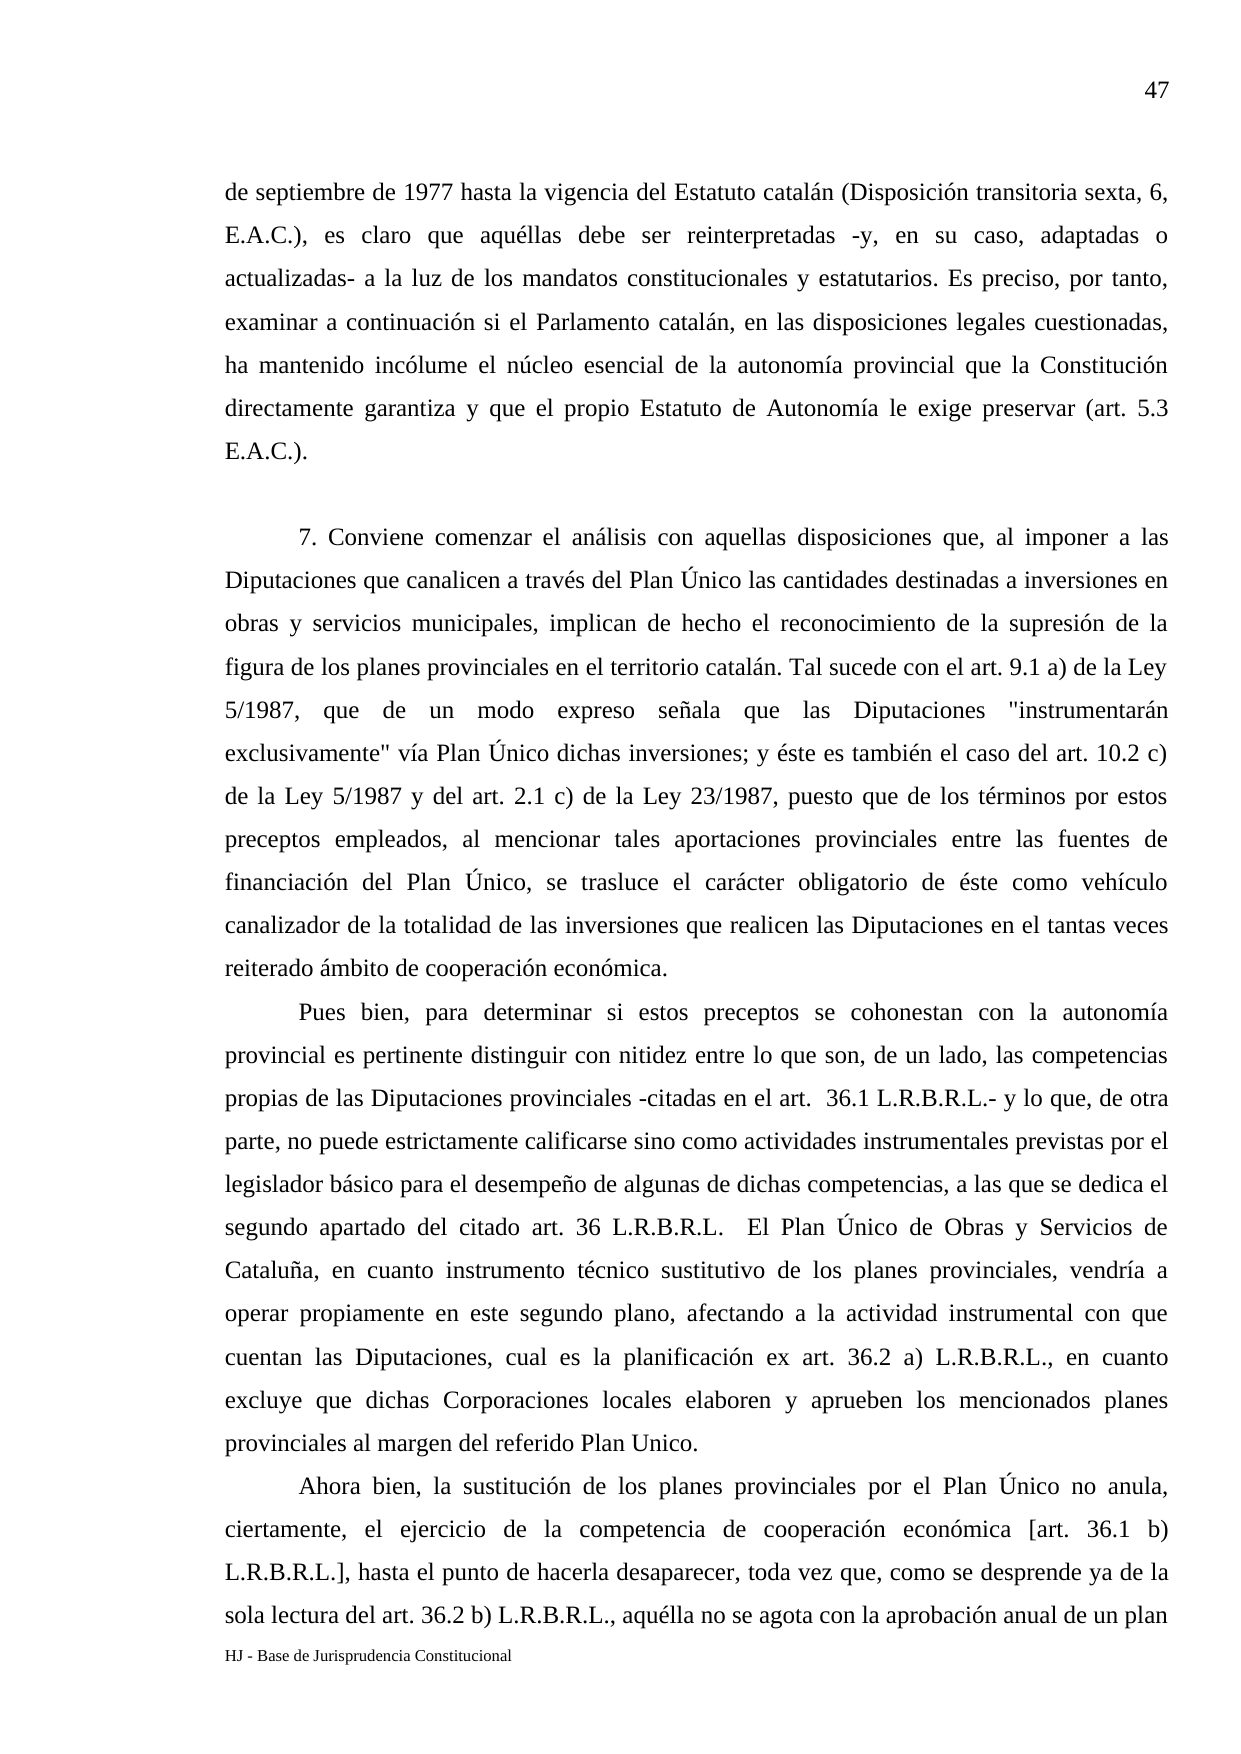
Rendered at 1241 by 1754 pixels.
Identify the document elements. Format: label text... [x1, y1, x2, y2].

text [224, 177, 1169, 465]
text 7. Conviene comenzar el análisis con aquellas disposiciones que, al imponer a las Diputaciones que canalicen a través del Plan Único las cantidades destinadas a inversiones en obras y servicios municipales, implican de hecho el reconocimiento de la supresión de la figura de los planes provinciales en el territorio catalán. Tal sucede con el art. 9.1 a) de la Ley 5/1987, que de un modo expreso señala que las Diputaciones "instrumentarán exclusivamente" vía Plan Único dichas inversiones; y éste es también el caso del art. 10.2 c) de la Ley 5/1987 y del art. 2.1 c) de la Ley 23/1987, puesto que de los términos por estos preceptos empleados, al mencionar tales aportaciones provinciales entre las fuentes de financiación del Plan Único, se trasluce el carácter obligatorio de éste como vehículo canalizador de la totalidad de las inversiones que realicen las Diputaciones en el tantas veces reiterado ámbito de cooperación económica. [224, 522, 1169, 982]
text Pues bien, para determinar si estos preceptos se cohonestan con la autonomía provincial es pertinente distinguir con nitidez entre lo que son, de un lado, las competencias propias de las Diputaciones provinciales -citadas en el art. 36.1 L.R.B.R.L.- y lo que, de otra parte, no puede estrictamente calificarse sino como actividades instrumentales previstas por el legislador básico para el desempeño de algunas de dichas competencias, a las que se dedica el segundo apartado del citado art. 36 L.R.B.R.L. El Plan Único de Obras y Servicios de Cataluña, en cuanto instrumento técnico sustitutivo de los planes provinciales, vendría a operar propiamente en este segundo plano, afectando a la actividad instrumental con que cuentan las Diputaciones, cual es la planificación ex art. 36.2 a) L.R.B.R.L., en cuanto excluye que dichas Corporaciones locales elaboren y aprueben los mencionados planes provinciales al margen del referido Plan Unico. [224, 997, 1169, 1457]
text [224, 1471, 1169, 1629]
